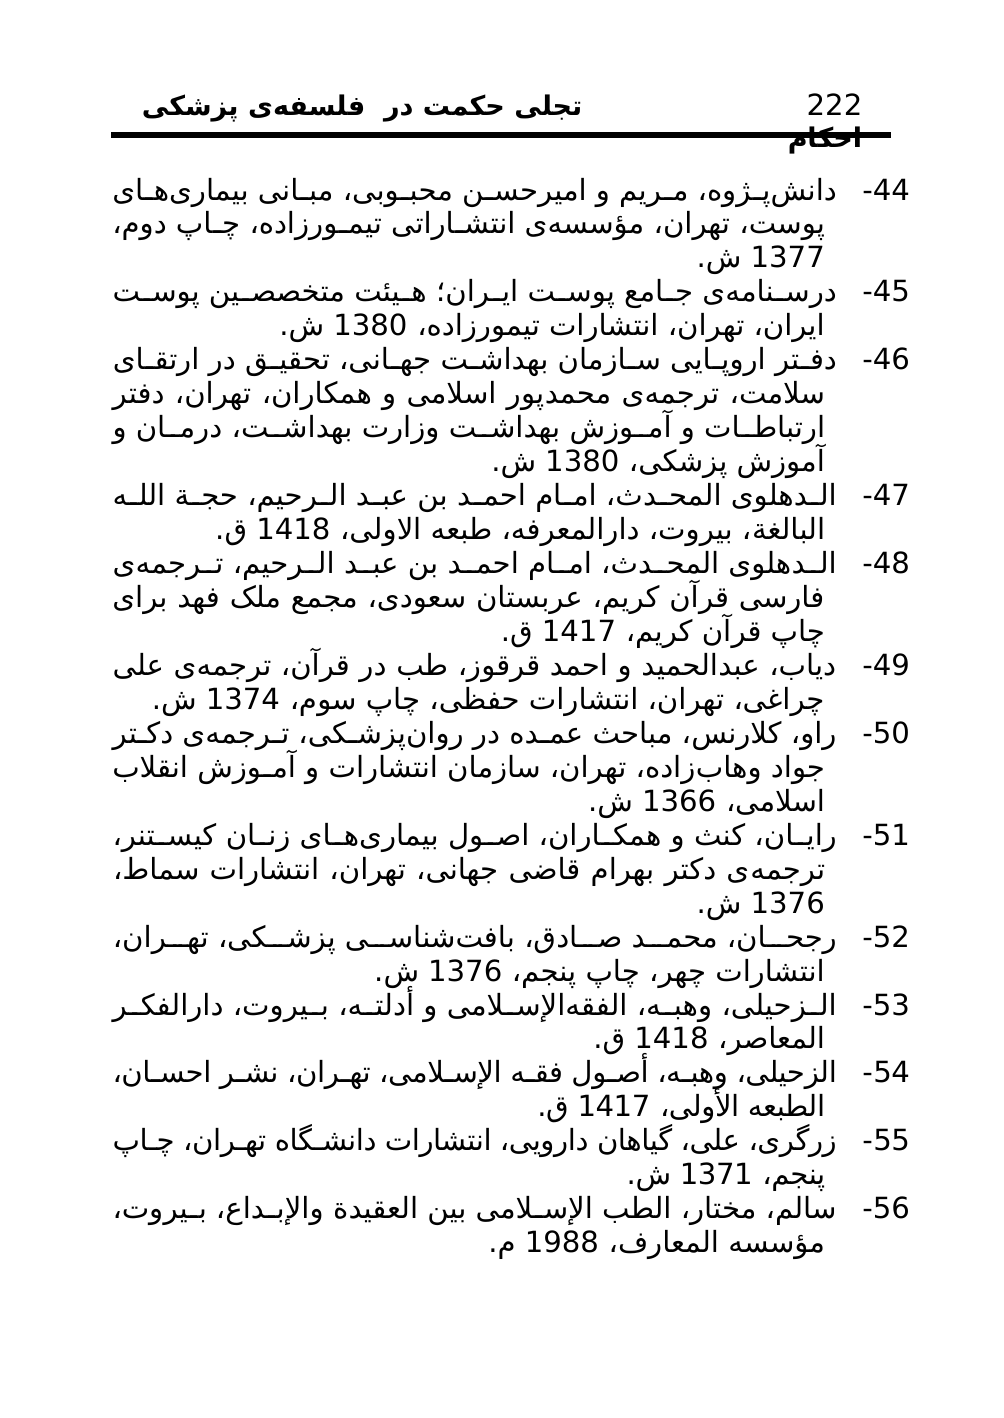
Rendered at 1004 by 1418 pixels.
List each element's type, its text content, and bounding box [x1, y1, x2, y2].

list رجحان، محمد صادق، بافت‌شناسی پزشکی، تهران، انتشارات چهر، چاپ پنجم، 1376 ش. [112, 920, 862, 988]
list الدهلوی المحدث، امام احمد بن عبد الرحیم، ترجمه‌ی فارسی قرآن کریم، عربستان سعودی، مجمع ملک فهد برای چاپ قرآن کریم، 1417 ق. [112, 546, 862, 648]
list دفتر اروپایی سازمان بهداشت جهانی، تحقیق در ارتقای سلامت، ترجمه‌ی محمد‌پور اسلامی و همکاران، تهران، دفتر ارتباطات و آموزش بهداشت وزارت بهداشت، درمان و آموزش پزشکی، 1380 ش. [112, 343, 862, 478]
list راو، کلارنس، مباحث عمده در روان‌پزشکی، ترجمه‌ی دکتر جواد وهاب‌زاده، تهران، سازمان انتشارات و آموزش انقلاب اسلامی، 1366 ش. [112, 716, 862, 818]
list الزحیلی، وهبه، الفقه‌الإسلامی و أدلته، بیروت، دارالفکر المعاصر، 1418 ق. [112, 988, 862, 1056]
list دیاب، عبدالحمید و احمد قرقوز، طب در قرآن، ترجمه‌ی علی چراغی، تهران، انتشارات حفظی، چاپ سوم، 1374 ش. [112, 648, 862, 716]
list زرگری، علی، گیاهان دارویی، انتشارات دانشگاه تهران، چاپ پنجم، 1371 ش. [112, 1124, 862, 1192]
list سالم، مختار، الطب الإسلامی بین العقیدة والإبداع، بیروت، مؤسسه المعارف، 1988 م. [112, 1192, 862, 1259]
list درسنامه‌ی جامع پوست ایران؛ هیئت متخصصین پوست ایران، تهران، انتشارات تیمورزاده، 1380 ش. [112, 275, 862, 343]
list الزحیلی، وهبه، أصول فقه الإسلامی، تهران، نشر احسان، الطبعه الأولی، 1417 ق. [112, 1056, 862, 1124]
list الدهلوی المحدث، امام احمد بن عبد الرحیم، حجة الله البالغة، بیروت، دارالمعرفه، طبعه الاولی، 1418 ق. [112, 478, 862, 546]
list رایان، کنث و همکاران، اصول بیماری‌های زنان کیستنر، ترجمه‌ی دکتر بهرام قاضی جهانی، تهران، انتشارات سماط، 1376 ش. [112, 818, 862, 920]
list دانش‌پژوه، مریم و امیرحسن محبوبی، مبانی بیماری‌های پوست، تهران، مؤسسه‌ی انتشاراتی تیمورزاده، چاپ دوم، 1377 ش. [112, 173, 862, 275]
